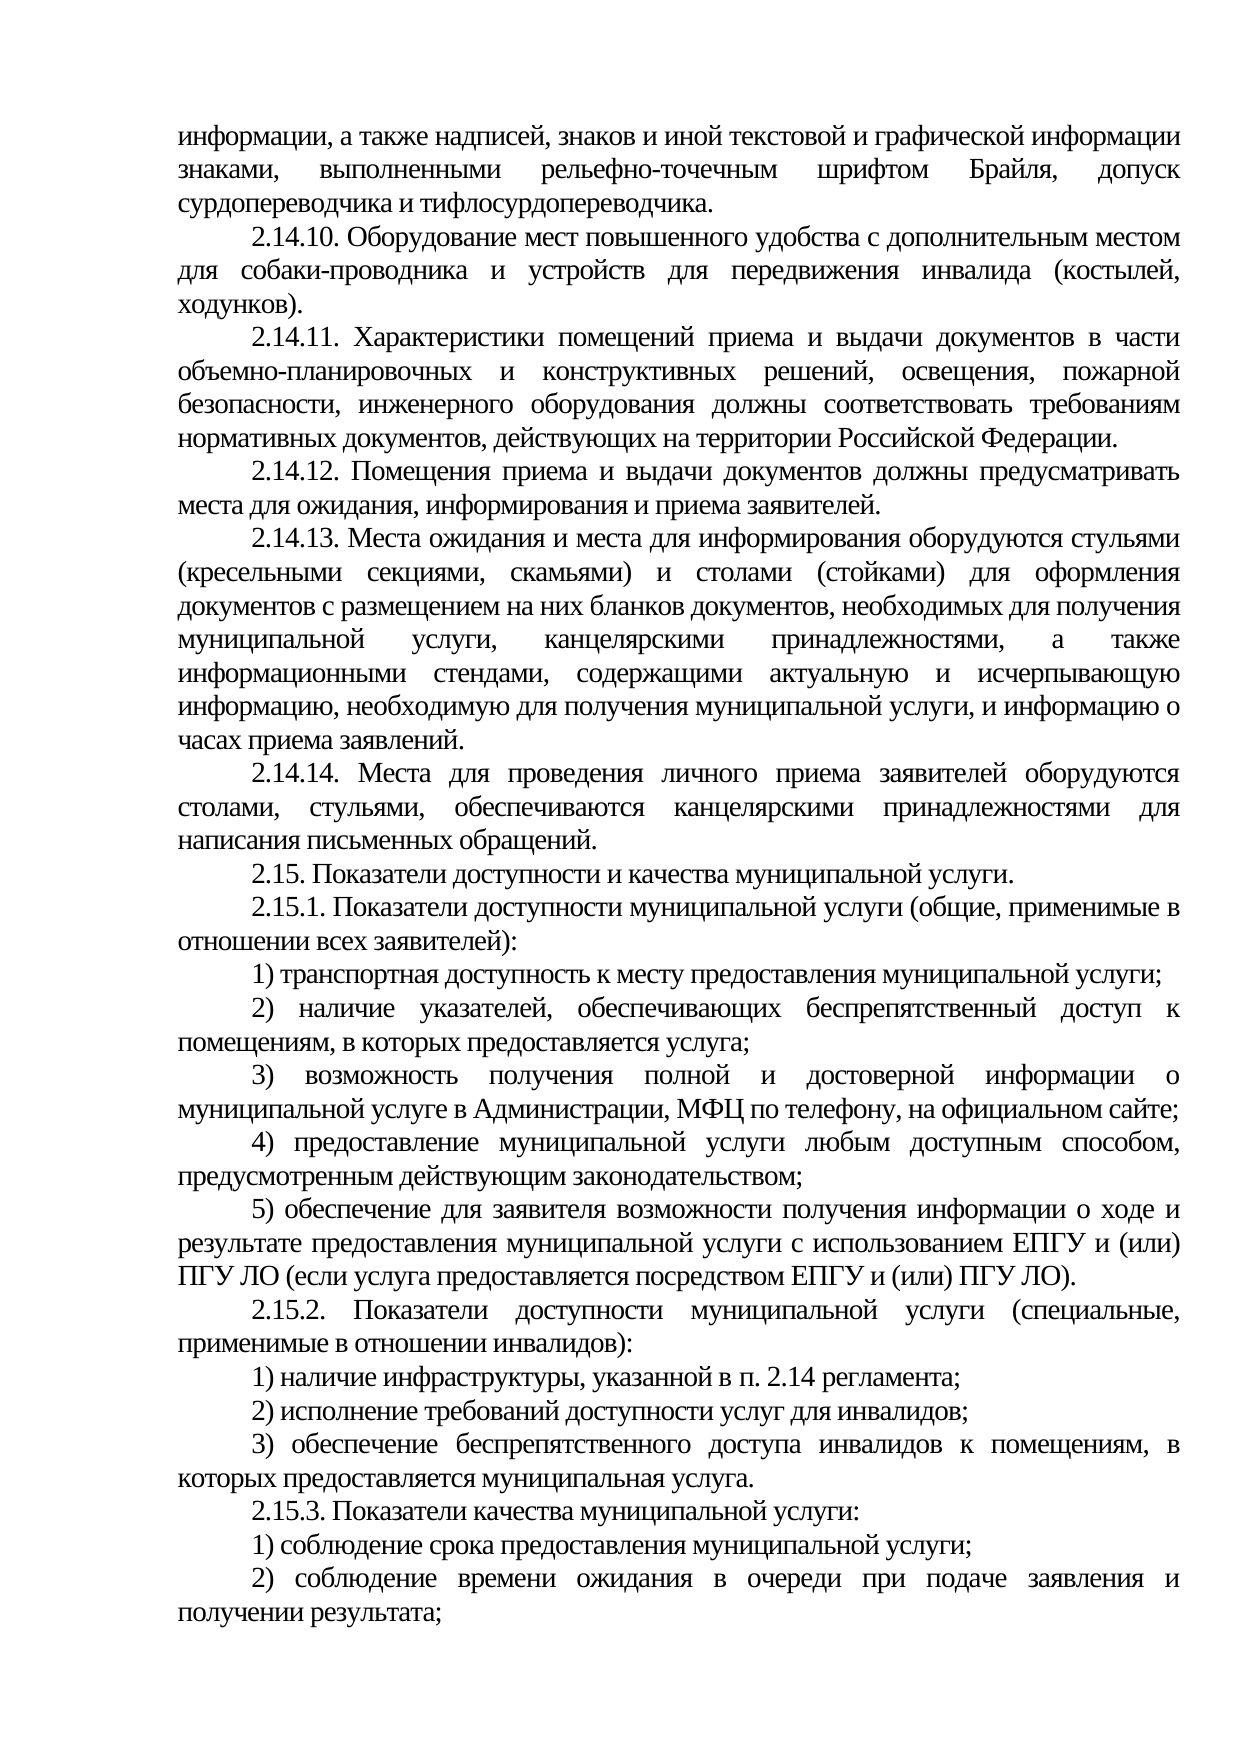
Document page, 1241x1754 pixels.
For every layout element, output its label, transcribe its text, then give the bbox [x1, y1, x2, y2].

text 2) наличие указателей, обеспечивающих беспрепятственный доступ к помещениям, в которых предоставляется услуга; [177, 990, 1181, 1057]
text 2) исполнение требований доступности услуг для инвалидов; [177, 1393, 1181, 1426]
text 2.14.11. Характеристики помещений приема и выдачи документов в части объемно-планировочных и конструктивных решений, освещения, пожарной безопасности, инженерного оборудования должны соответствовать требованиям нормативных документов, действующих на территории Российской Федерации. [177, 319, 1181, 453]
text 2.15.2. Показатели доступности муниципальной услуги (специальные, применимые в отношении инвалидов): [177, 1292, 1181, 1359]
text 5) обеспечение для заявителя возможности получения информации о ходе и результате предоставления муниципальной услуги с использованием ЕПГУ и (или) ПГУ ЛО (если услуга предоставляется посредством ЕПГУ и (или) ПГУ ЛО). [177, 1191, 1181, 1292]
text 1) соблюдение срока предоставления муниципальной услуги; [177, 1527, 1181, 1560]
text 3) возможность получения полной и достоверной информации о муниципальной услуге в Администрации, МФЦ по телефону, на официальном сайте; [177, 1057, 1181, 1124]
text 2.15. Показатели доступности и качества муниципальной услуги. [177, 856, 1181, 889]
text 1) транспортная доступность к месту предоставления муниципальной услуги; [177, 957, 1181, 990]
text 2.14.14. Места для проведения личного приема заявителей оборудуются столами, стульями, обеспечиваются канцелярскими принадлежностями для написания письменных обращений. [177, 755, 1181, 856]
text 2.14.10. Оборудование мест повышенного удобства с дополнительным местом для собаки-проводника и устройств для передвижения инвалида (костылей, ходунков). [177, 219, 1181, 319]
text 2.14.13. Места ожидания и места для информирования оборудуются стульями (кресельными секциями, скамьями) и столами (стойками) для оформления документов с размещением на них бланков документов, необходимых для получения муниципальной услуги, канцелярскими принадлежностями, а также информационными стендами, содержащими актуальную и исчерпывающую информацию, необходимую для получения муниципальной услуги, и информацию о часах приема заявлений. [177, 521, 1181, 755]
text 2) соблюдение времени ожидания в очереди при подаче заявления и получении результата; [177, 1560, 1181, 1627]
text 3) обеспечение беспрепятственного доступа инвалидов к помещениям, в которых предоставляется муниципальная услуга. [177, 1426, 1181, 1493]
text 2.15.1. Показатели доступности муниципальной услуги (общие, применимые в отношении всех заявителей): [177, 889, 1181, 957]
text 2.14.12. Помещения приема и выдачи документов должны предусматривать места для ожидания, информирования и приема заявителей. [177, 453, 1181, 521]
text 1) наличие инфраструктуры, указанной в п. 2.14 регламента; [177, 1359, 1181, 1393]
text 2.15.3. Показатели качества муниципальной услуги: [177, 1493, 1181, 1527]
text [177, 118, 1181, 219]
text 4) предоставление муниципальной услуги любым доступным способом, предусмотренным действующим законодательством; [177, 1124, 1181, 1191]
